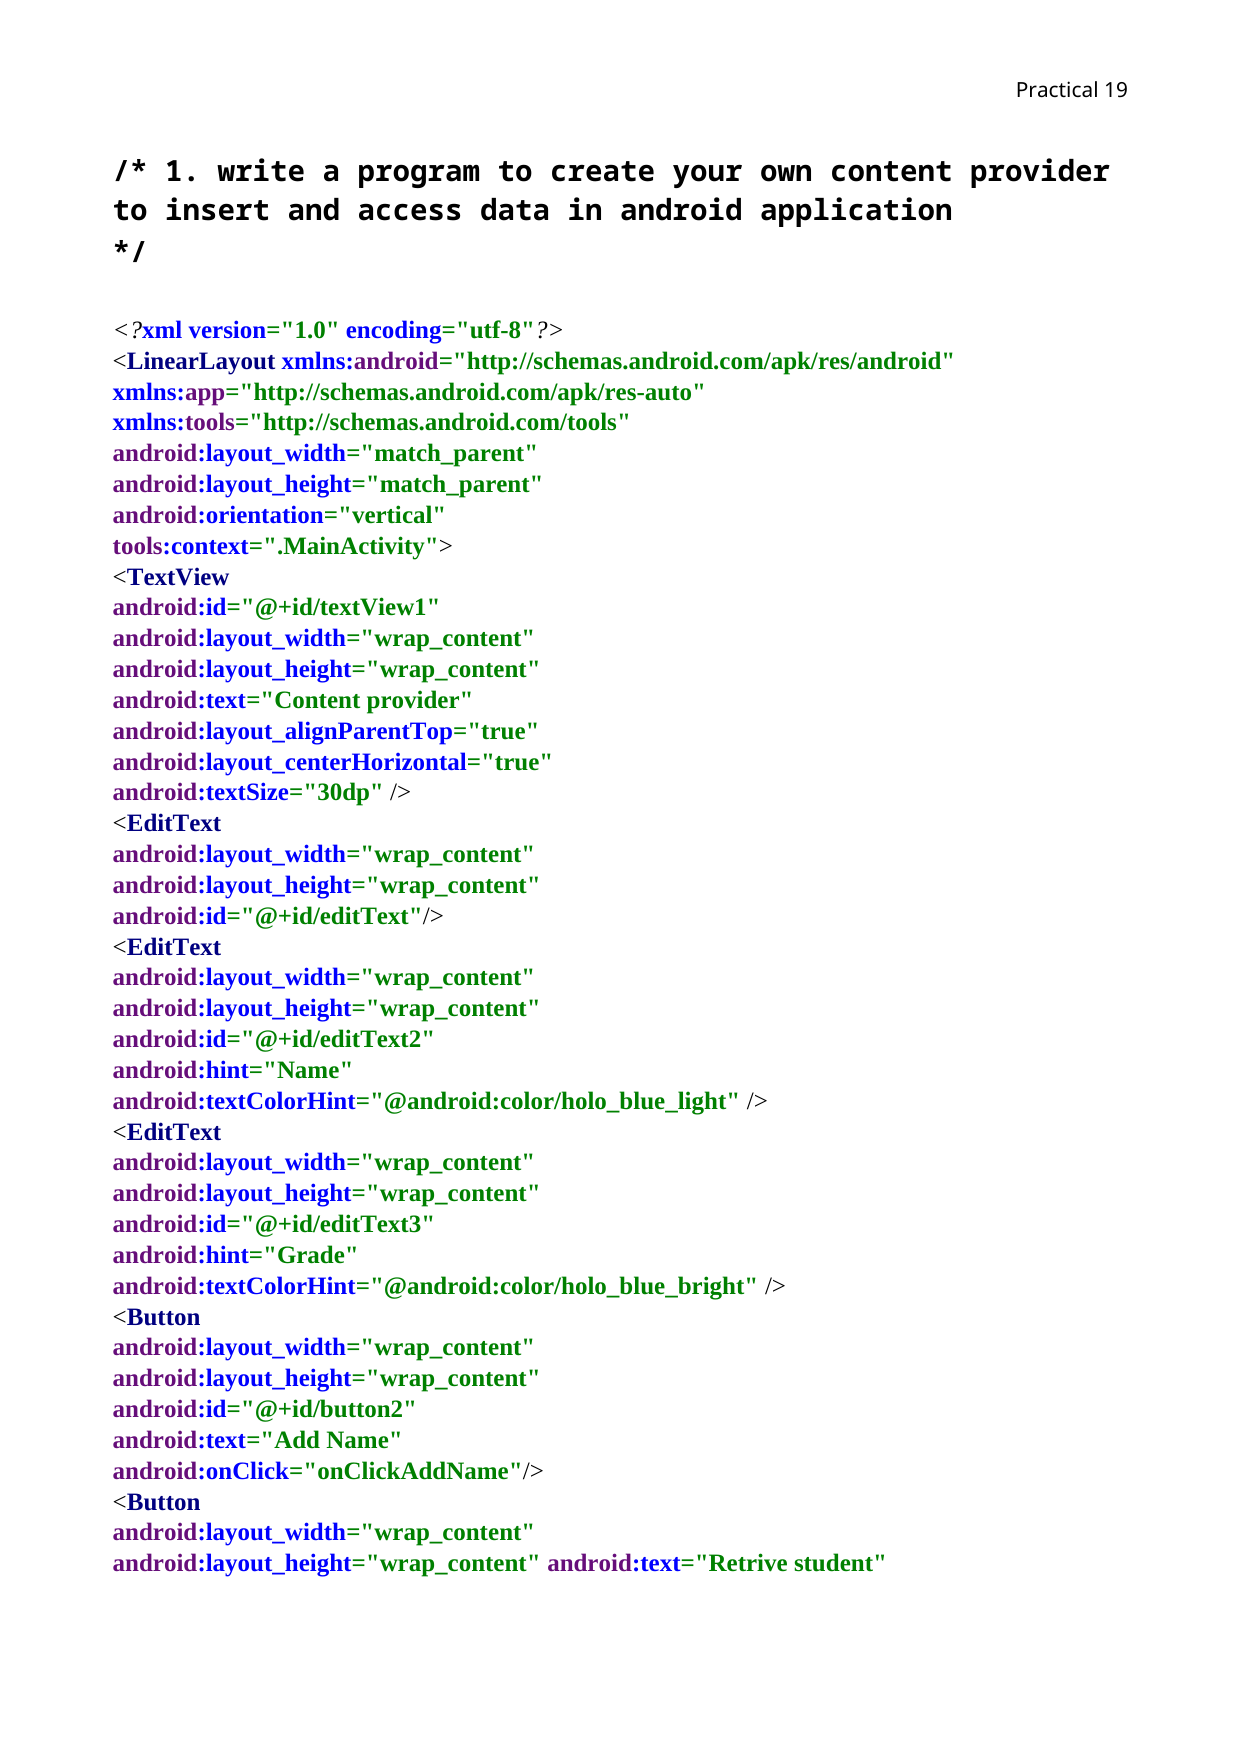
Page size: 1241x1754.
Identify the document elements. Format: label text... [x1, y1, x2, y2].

text <LinearLayout xmlns:android="http://schemas.android.com/apk/res/android" [112, 346, 1128, 374]
text android:textColorHint="@android:color/holo_blue_bright" /> [112, 1271, 1128, 1299]
text android:layout_width="wrap_content" [112, 839, 1128, 868]
text <EditText [112, 1117, 1128, 1145]
text android:textSize="30dp" /> [112, 777, 1128, 806]
text */ [112, 231, 1128, 271]
text <EditText [112, 808, 1128, 837]
text android:orientation="vertical" [112, 500, 1128, 529]
text android:id="@+id/editText3" [112, 1209, 1128, 1238]
text android:id="@+id/editText"/> [112, 901, 1128, 929]
text android:id="@+id/editText2" [112, 1024, 1128, 1053]
text android:layout_width="wrap_content" [112, 1517, 1128, 1546]
text android:layout_width="wrap_content" [112, 1332, 1128, 1361]
text android:textColorHint="@android:color/holo_blue_light" /> [112, 1086, 1128, 1114]
text android:onClick="onClickAddName"/> [112, 1456, 1128, 1484]
text android:layout_height="wrap_content" android:text="Retrive student" [112, 1548, 1128, 1577]
text xmlns:app="http://schemas.android.com/apk/res-auto" [112, 377, 1128, 405]
text android:id="@+id/button2" [112, 1394, 1128, 1423]
text <Button [112, 1487, 1128, 1515]
text android:id="@+id/textView1" [112, 592, 1128, 621]
text android:hint="Name" [112, 1055, 1128, 1084]
text android:layout_height="match_parent" [112, 469, 1128, 498]
text android:layout_width="match_parent" [112, 438, 1128, 467]
text android:text="Content provider" [112, 685, 1128, 714]
text android:hint="Grade" [112, 1240, 1128, 1269]
text <TextView [112, 562, 1128, 590]
text android:layout_width="wrap_content" [112, 962, 1128, 991]
text /* 1. write a program to create your own content provider to insert and access data in android application [112, 150, 1128, 229]
text tools:context=".MainActivity"> [112, 531, 1128, 559]
text <Button [112, 1302, 1128, 1330]
text android:text="Add Name" [112, 1425, 1128, 1454]
text android:layout_height="wrap_content" [112, 654, 1128, 683]
text android:layout_width="wrap_content" [112, 1147, 1128, 1176]
text xmlns:tools="http://schemas.android.com/tools" [112, 407, 1128, 436]
text <?xml version="1.0" encoding="utf-8"?> [112, 315, 1128, 344]
text android:layout_height="wrap_content" [112, 1363, 1128, 1392]
text android:layout_height="wrap_content" [112, 870, 1128, 899]
text android:layout_height="wrap_content" [112, 1178, 1128, 1207]
text android:layout_height="wrap_content" [112, 993, 1128, 1022]
text android:layout_centerHorizontal="true" [112, 747, 1128, 775]
text android:layout_width="wrap_content" [112, 623, 1128, 652]
text <EditText [112, 932, 1128, 960]
text android:layout_alignParentTop="true" [112, 716, 1128, 744]
